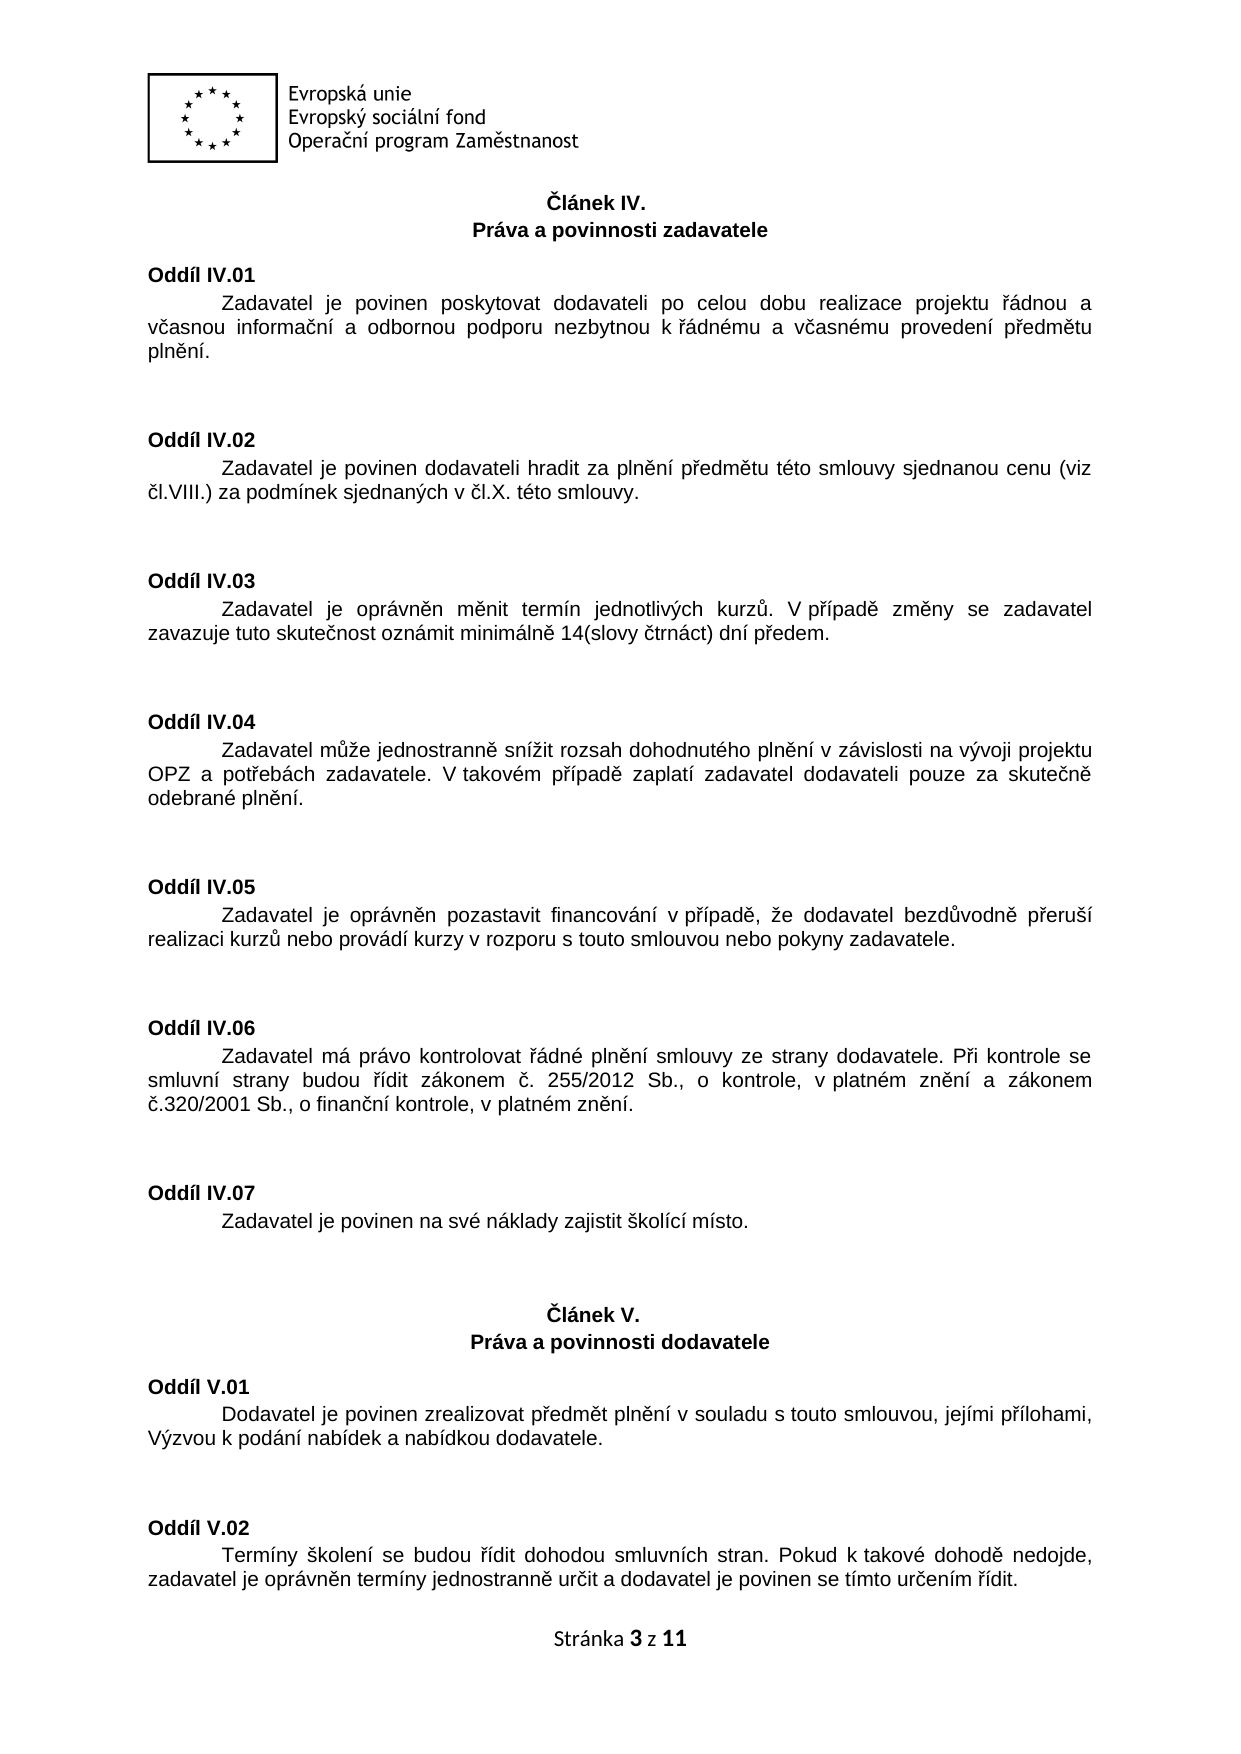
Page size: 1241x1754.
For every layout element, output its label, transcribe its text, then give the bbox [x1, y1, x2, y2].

text Dodavatel je povinen zrealizovat předmět plnění v souladu s touto smlouvou, jejími přílohami, Výzvou k podání nabídek a nabídkou dodavatele. [148, 1402, 1093, 1450]
text Zadavatel je povinen dodavateli hradit za plnění předmětu této smlouvy sjednanou cenu (viz čl.VIII.) za podmínek sjednaných v čl.X. této smlouvy. [148, 456, 1093, 503]
text Práva a povinnosti zadavatele [148, 218, 1093, 242]
text Zadavatel může jednostranně snížit rozsah dohodnutého plnění v závislosti na vývoji projektu OPZ a potřebách zadavatele. V takovém případě zaplatí zadavatel dodavateli pouze za skutečně odebrané plnění. [148, 738, 1093, 809]
text Zadavatel má právo kontrolovat řádné plnění smlouvy ze strany dodavatele. Při kontrole se smluvní strany budou řídit zákonem č. 255/2012 Sb., o kontrole, v platném znění a zákonem č.320/2001 Sb., o finanční kontrole, v platném znění. [148, 1044, 1093, 1116]
text Práva a povinnosti dodavatele [148, 1330, 1093, 1354]
text Zadavatel je povinen na své náklady zajistit školící místo. [148, 1209, 1093, 1233]
picture [147, 73, 579, 163]
text Zadavatel je povinen poskytovat dodavateli po celou dobu realizace projektu řádnou a včasnou informační a odbornou podporu nezbytnou k řádnému a včasnému provedení předmětu plnění. [148, 291, 1093, 362]
text Termíny školení se budou řídit dohodou smluvních stran. Pokud k takové dohodě nedojde, zadavatel je oprávněn termíny jednostranně určit a dodavatel je povinen se tímto určením řídit. [148, 1543, 1093, 1591]
text Zadavatel je oprávněn pozastavit financování v případě, že dodavatel bezdůvodně přeruší realizaci kurzů nebo provádí kurzy v rozporu s touto smlouvou nebo pokyny zadavatele. [148, 903, 1093, 951]
text Zadavatel je oprávněn měnit termín jednotlivých kurzů. V případě změny se zadavatel zavazuje tuto skutečnost oznámit minimálně 14(slovy čtrnáct) dní předem. [148, 597, 1093, 644]
